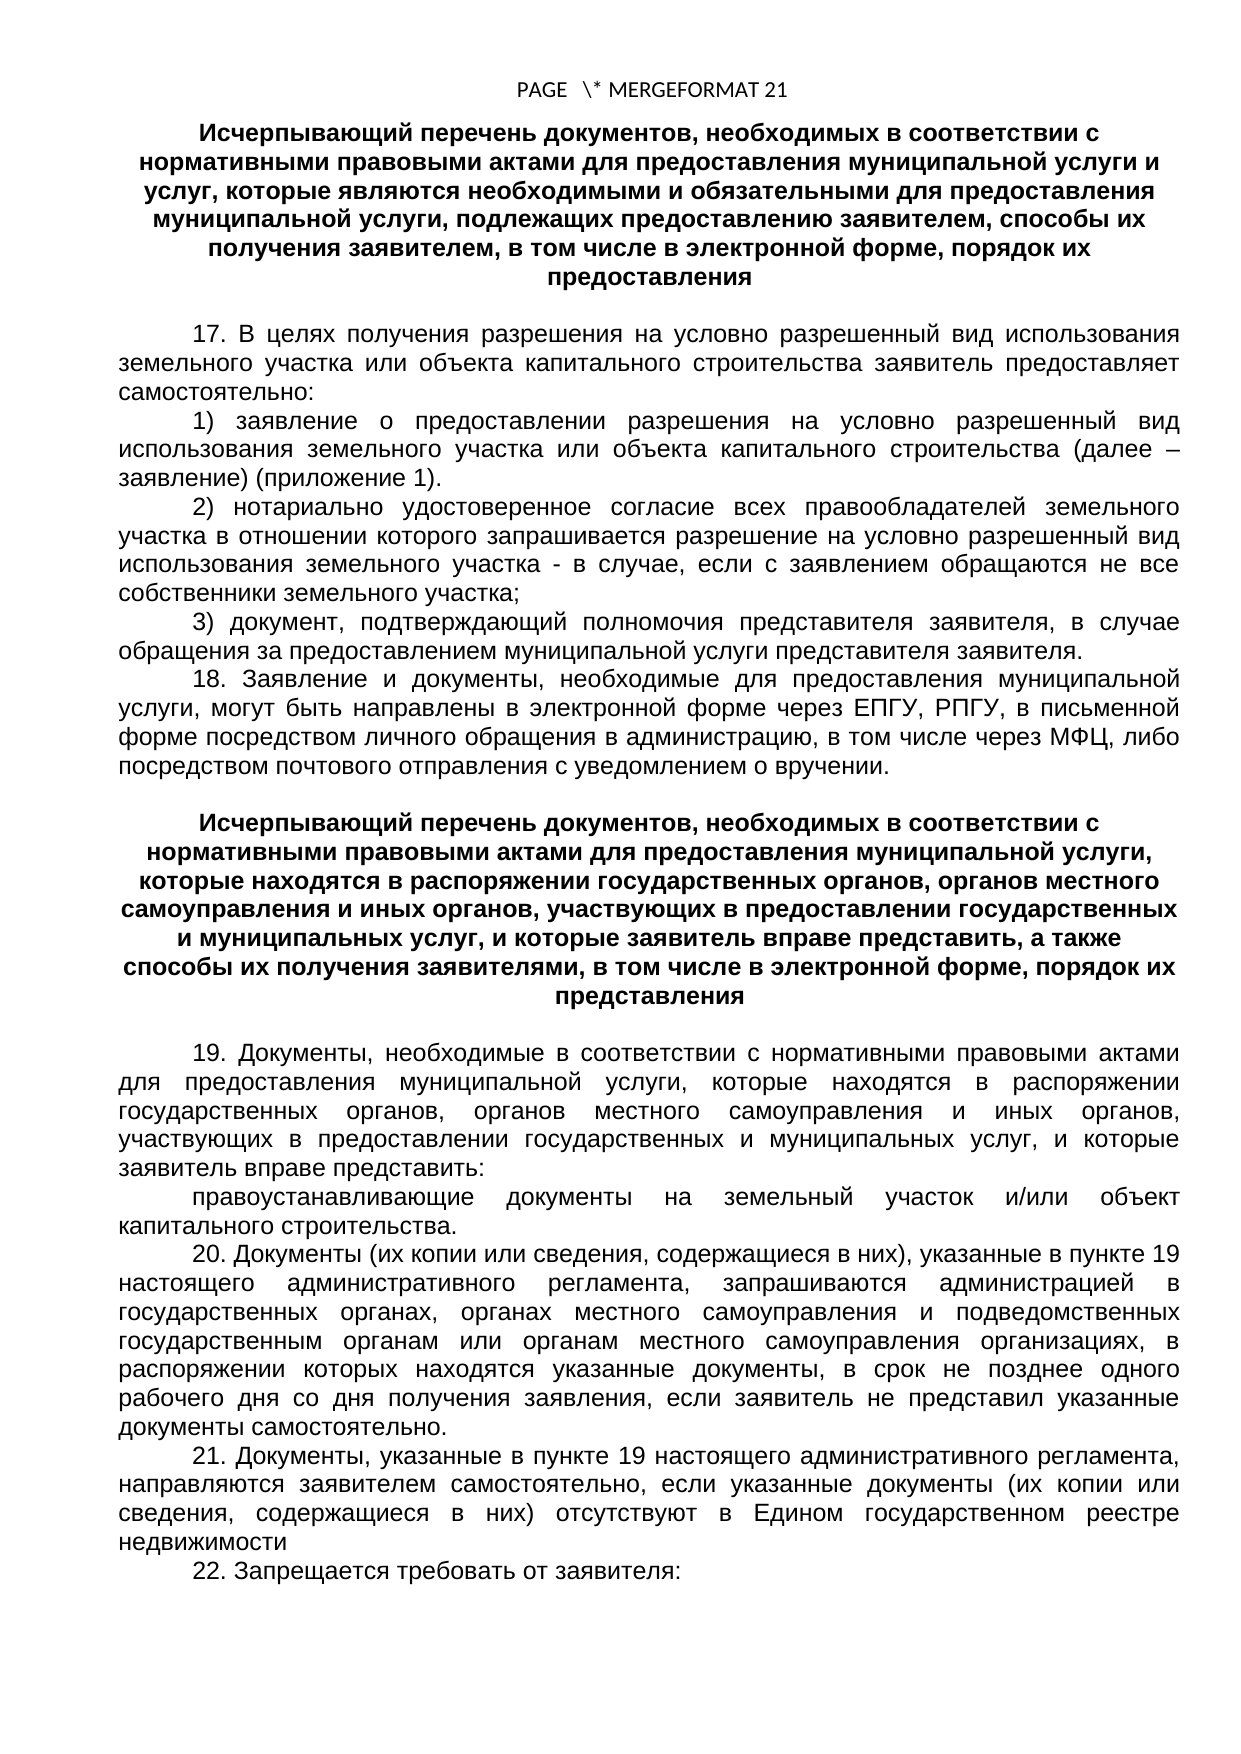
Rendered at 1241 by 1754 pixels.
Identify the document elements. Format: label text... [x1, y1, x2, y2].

list 3) документ, подтверждающий полномочия представителя заявителя, в случае обращения за предоставлением муниципальной услуги представителя заявителя. [118, 607, 1181, 664]
list правоустанавливающие документы на земельный участок и/или объект капитального строительства. [118, 1182, 1181, 1239]
list 17. В целях получения разрешения на условно разрешенный вид использования земельного участка или объекта капитального строительства заявитель предоставляет самостоятельно: [118, 319, 1181, 406]
list 22. Запрещается требовать от заявителя: [118, 1556, 1181, 1584]
text Исчерпывающий перечень документов, необходимых в соответствии с нормативными правовыми актами для предоставления муниципальной услуги, которые находятся в распоряжении государственных органов, органов местного самоуправления и иных органов, участвующих в предоставлении государственных и муниципальных услуг, и которые заявитель вправе представить, а также способы их получения заявителями, в том числе в электронной форме, порядок их представления [118, 808, 1181, 1009]
text Исчерпывающий перечень документов, необходимых в соответствии с нормативными правовыми актами для предоставления муниципальной услуги и услуг, которые являются необходимыми и обязательными для предоставления муниципальной услуги, подлежащих предоставлению заявителем, способы их получения заявителем, в том числе в электронной форме, порядок их предоставления [118, 118, 1181, 291]
list 21. Документы, указанные в пункте 19 настоящего административного регламента, направляются заявителем самостоятельно, если указанные документы (их копии или сведения, содержащиеся в них) отсутствуют в Едином государственном реестре недвижимости [118, 1441, 1181, 1556]
text 18. Заявление и документы, необходимые для предоставления муниципальной услуги, могут быть направлены в электронной форме через ЕПГУ, РПГУ, в письменной форме посредством личного обращения в администрацию, в том числе через МФЦ, либо посредством почтового отправления с уведомлением о вручении. [118, 664, 1181, 779]
list 1) заявление о предоставлении разрешения на условно разрешенный вид использования земельного участка или объекта капитального строительства (далее – заявление) (приложение 1). [118, 406, 1181, 492]
list 19. Документы, необходимые в соответствии с нормативными правовыми актами для предоставления муниципальной услуги, которые находятся в распоряжении государственных органов, органов местного самоуправления и иных органов, участвующих в предоставлении государственных и муниципальных услуг, и которые заявитель вправе представить: [118, 1038, 1181, 1182]
list 20. Документы (их копии или сведения, содержащиеся в них), указанные в пункте 19 настоящего административного регламента, запрашиваются администрацией в государственных органах, органах местного самоуправления и подведомственных государственным органам или органам местного самоуправления организациях, в распоряжении которых находятся указанные документы, в срок не позднее одного рабочего дня со дня получения заявления, если заявитель не представил указанные документы самостоятельно. [118, 1239, 1181, 1441]
list 2) нотариально удостоверенное согласие всех правообладателей земельного участка в отношении которого запрашивается разрешение на условно разрешенный вид использования земельного участка - в случае, если с заявлением обращаются не все собственники земельного участка; [118, 492, 1181, 607]
